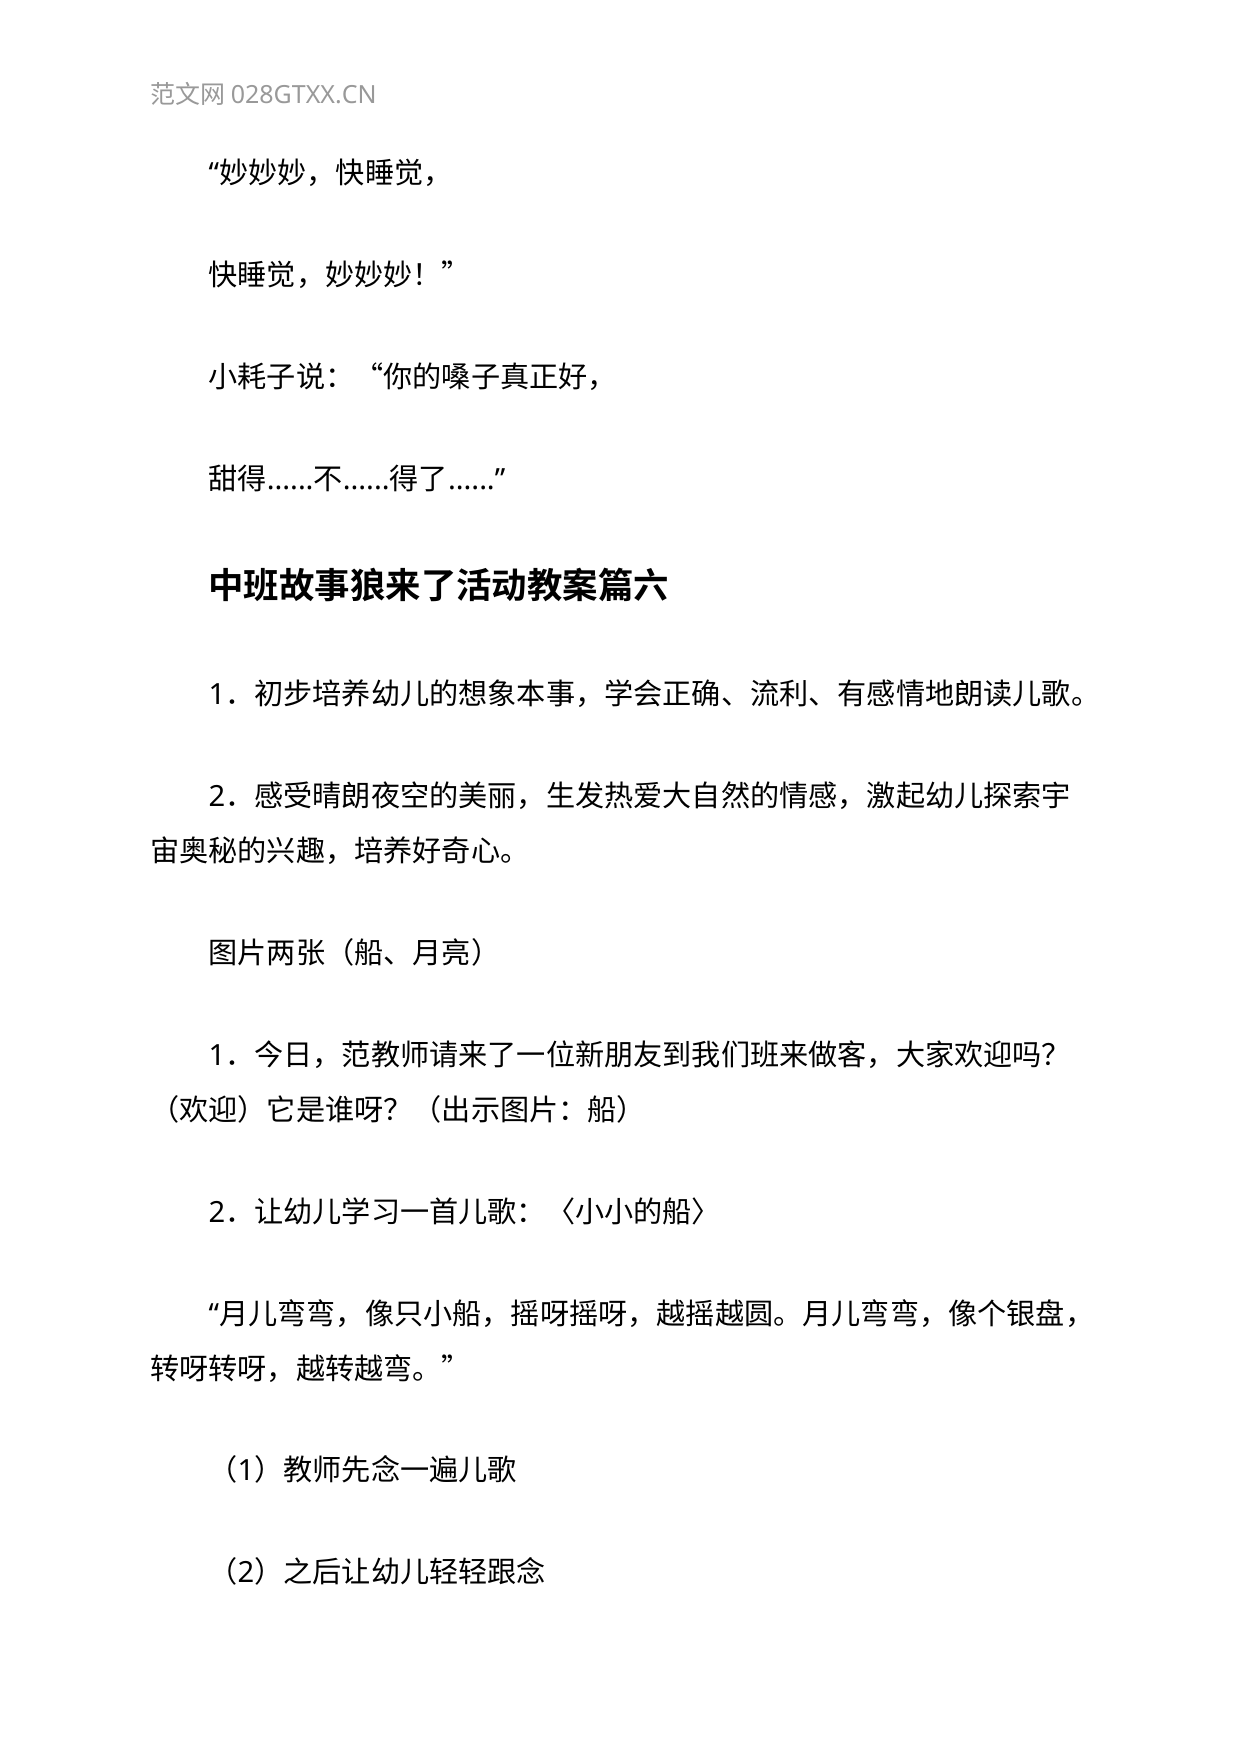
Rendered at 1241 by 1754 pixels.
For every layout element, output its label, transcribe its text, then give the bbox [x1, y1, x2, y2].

text 1．今日，范教师请来了一位新朋友到我们班来做客，大家欢迎吗？（欢迎）它是谁呀？（出示图片：船） [150, 1031, 1090, 1129]
text 甜得......不......得了......” [150, 456, 1090, 498]
text （2）之后让幼儿轻轻跟念 [150, 1549, 1090, 1591]
text “妙妙妙，快睡觉， [150, 150, 1090, 192]
text 2．让幼儿学习一首儿歌：〈小小的船〉 [150, 1188, 1090, 1231]
text “月儿弯弯，像只小船，摇呀摇呀，越摇越圆。月儿弯弯，像个银盘，转呀转呀，越转越弯。” [150, 1290, 1090, 1387]
text 中班故事狼来了活动教案篇六 [150, 557, 1090, 609]
text 图片两张（船、月亮） [150, 930, 1090, 972]
text 1．初步培养幼儿的想象本事，学会正确、流利、有感情地朗读儿歌。 [150, 671, 1090, 713]
text （1）教师先念一遍儿歌 [150, 1447, 1090, 1489]
text 小耗子说：“你的嗓子真正好， [150, 354, 1090, 396]
text 2．感受晴朗夜空的美丽，生发热爱大自然的情感，激起幼儿探索宇宙奥秘的兴趣，培养好奇心。 [150, 773, 1090, 870]
text 快睡觉，妙妙妙！” [150, 252, 1090, 294]
